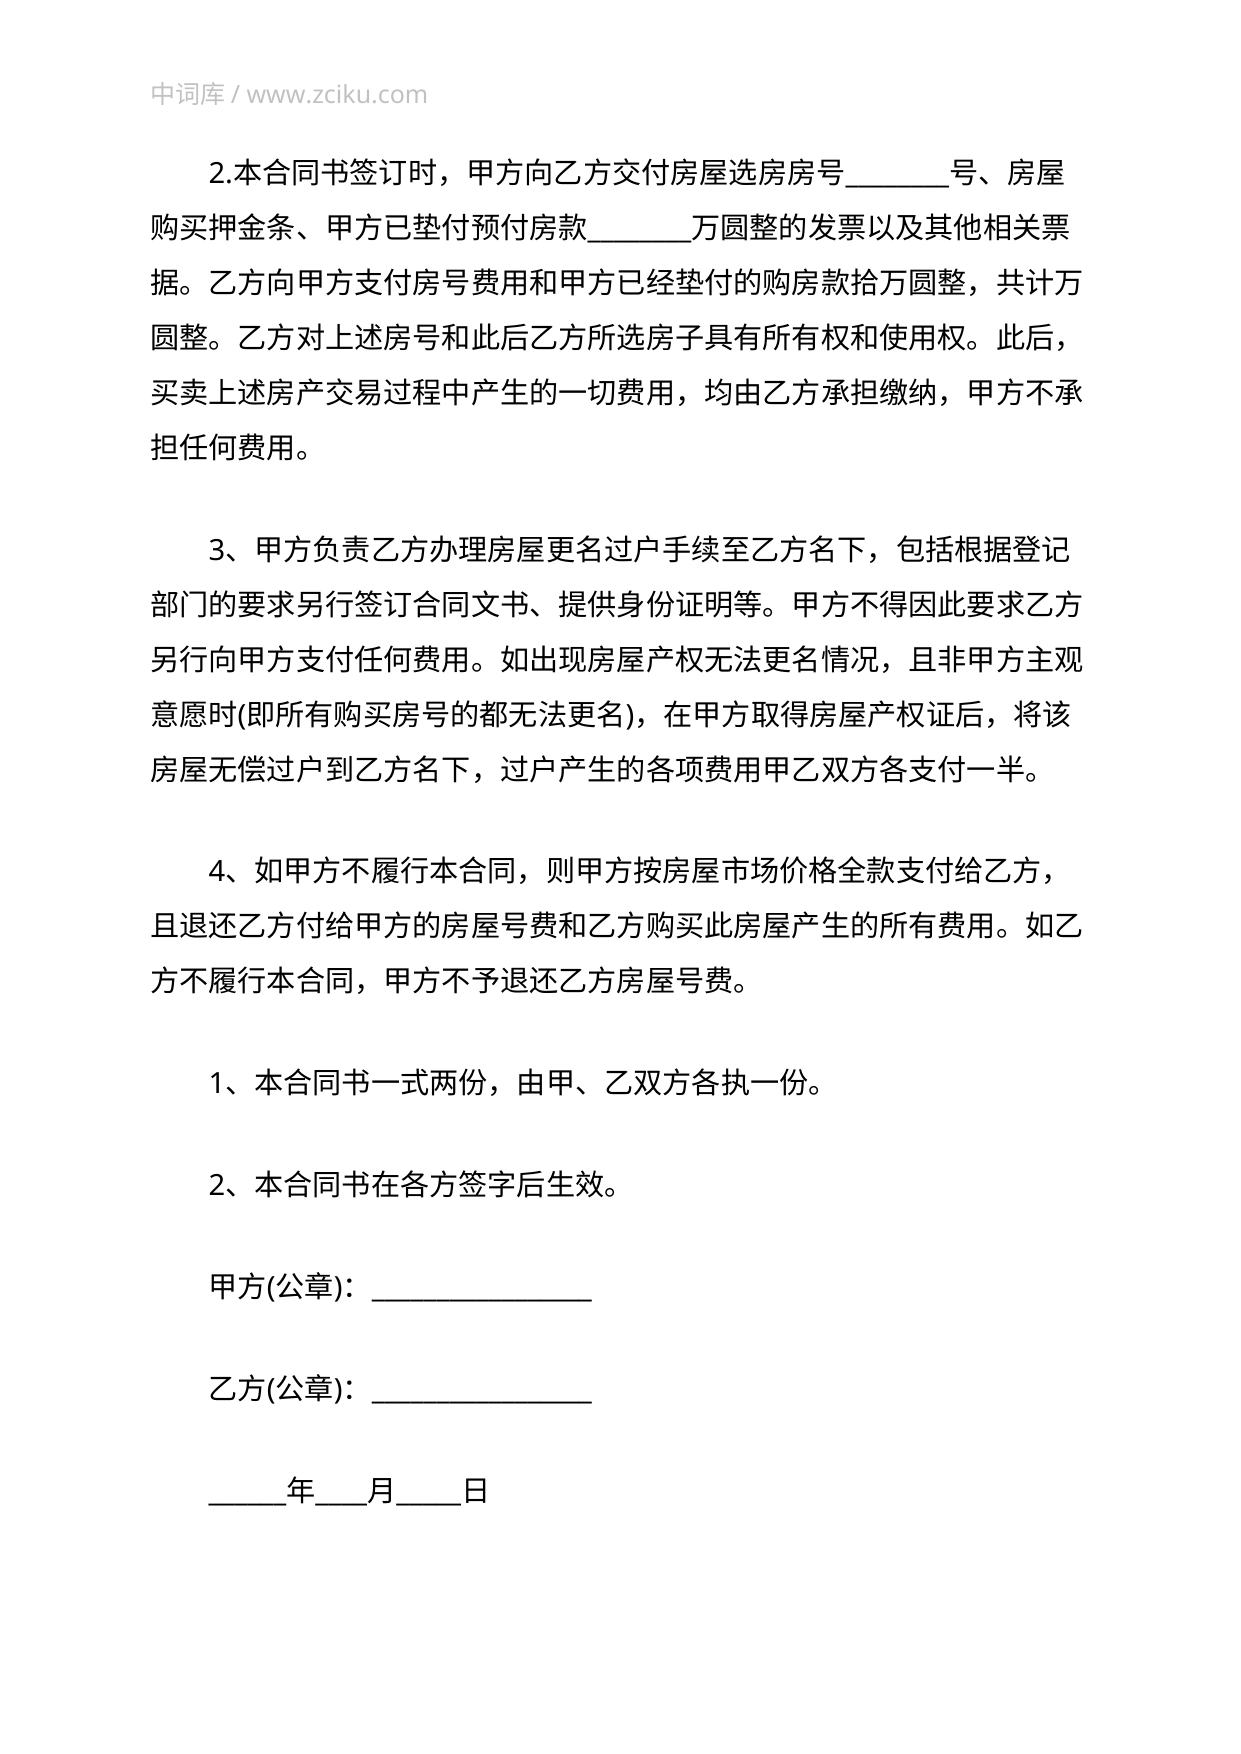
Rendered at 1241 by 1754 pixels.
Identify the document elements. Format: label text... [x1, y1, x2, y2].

text 乙方(公章)：_________________ [150, 1366, 1090, 1408]
text 甲方(公章)：_________________ [150, 1264, 1090, 1306]
text ______年____月_____日 [150, 1468, 1090, 1510]
text 3、甲方负责乙方办理房屋更名过户手续至乙方名下，包括根据登记部门的要求另行签订合同文书、提供身份证明等。甲方不得因此要求乙方另行向甲方支付任何费用。如出现房屋产权无法更名情况，且非甲方主观意愿时(即所有购买房号的都无法更名)，在甲方取得房屋产权证后，将该房屋无偿过户到乙方名下，过户产生的各项费用甲乙双方各支付一半。 [150, 526, 1090, 788]
text 2、本合同书在各方签字后生效。 [150, 1162, 1090, 1204]
text 4、如甲方不履行本合同，则甲方按房屋市场价格全款支付给乙方，且退还乙方付给甲方的房屋号费和乙方购买此房屋产生的所有费用。如乙方不履行本合同，甲方不予退还乙方房屋号费。 [150, 848, 1090, 1000]
text 2.本合同书签订时，甲方向乙方交付房屋选房房号________号、房屋购买押金条、甲方已垫付预付房款________万圆整的发票以及其他相关票据。乙方向甲方支付房号费用和甲方已经垫付的购房款拾万圆整，共计万圆整。乙方对上述房号和此后乙方所选房子具有所有权和使用权。此后，买卖上述房产交易过程中产生的一切费用，均由乙方承担缴纳，甲方不承担任何费用。 [150, 150, 1090, 467]
text 1、本合同书一式两份，由甲、乙双方各执一份。 [150, 1060, 1090, 1102]
